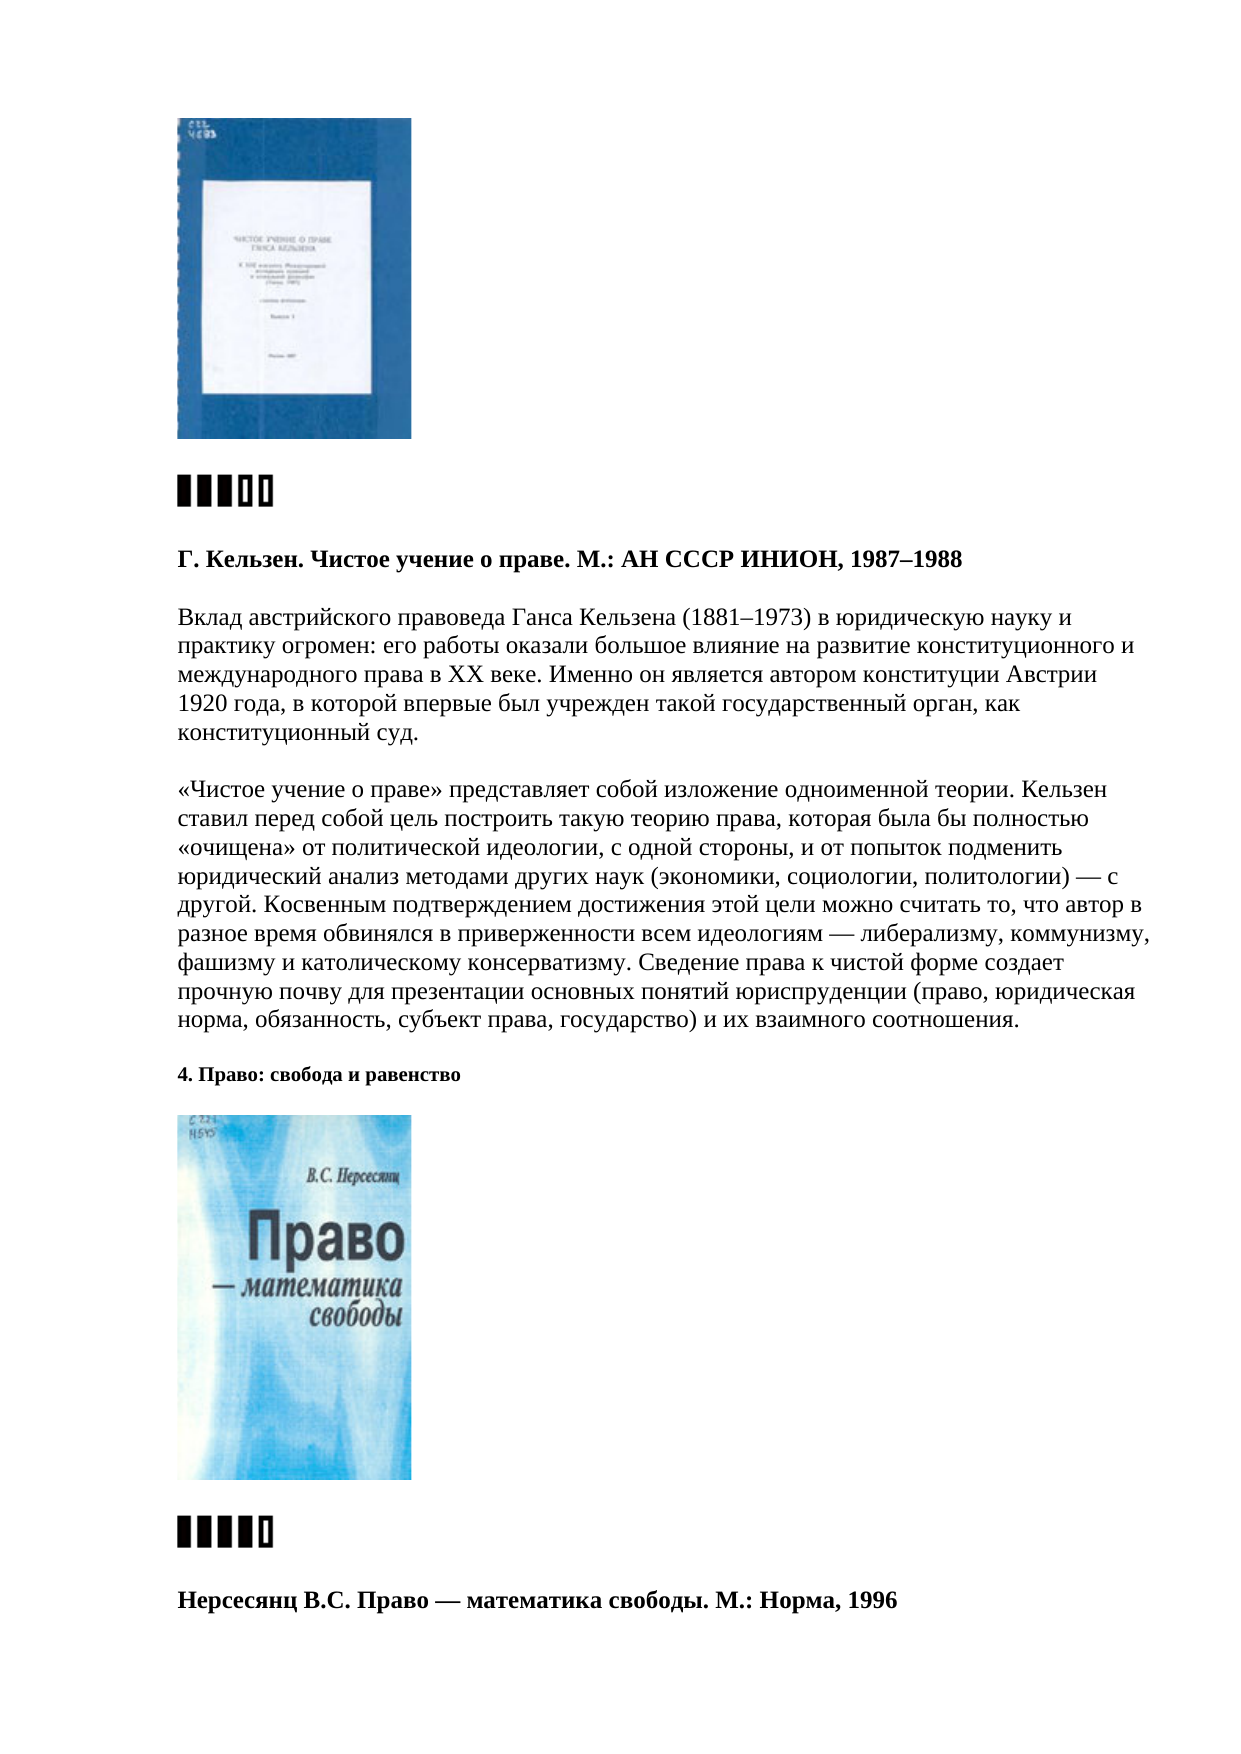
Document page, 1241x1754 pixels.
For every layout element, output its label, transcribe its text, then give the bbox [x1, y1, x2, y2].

picture [177, 118, 412, 439]
picture [177, 467, 310, 515]
text Г. Кельзен. Чистое учение о праве. М.: АН СССР ИНИОН, 1987–1988 [177, 544, 1152, 572]
text «Чистое учение о праве» представляет собой изложение одноименной теории. Кельзен ставил перед собой цель построить такую теорию права, которая была бы полностью «очищена» от политической идеологии, с одной стороны, и от попыток подменить юридический анализ методами других наук (экономики, социологии, политологии) — с другой. Косвенным подтверждением достижения этой цели можно считать то, что автор в разное время обвинялся в приверженности всем идеологиям — либерализму, коммунизму, фашизму и католическому консерватизму. Сведение права к чистой форме создает прочную почву для презентации основных понятий юриспруденции (право, юридическая норма, обязанность, субъект права, государство) и их взаимного соотношения. [177, 774, 1152, 1033]
subtitle 4. Право: свобода и равенство [177, 1062, 1152, 1086]
picture [177, 1508, 310, 1556]
picture [177, 1115, 412, 1480]
text Нерсесянц В.С. Право — математика свободы. М.: Норма, 1996 [177, 1585, 1152, 1614]
text Вклад австрийского правоведа Ганса Кельзена (1881–1973) в юридическую науку и практику огромен: его работы оказали большое влияние на развитие конституционного и международного права в XX веке. Именно он является автором конституции Австрии 1920 года, в которой впервые был учрежден такой государственный орган, как конституционный суд. [177, 602, 1152, 745]
